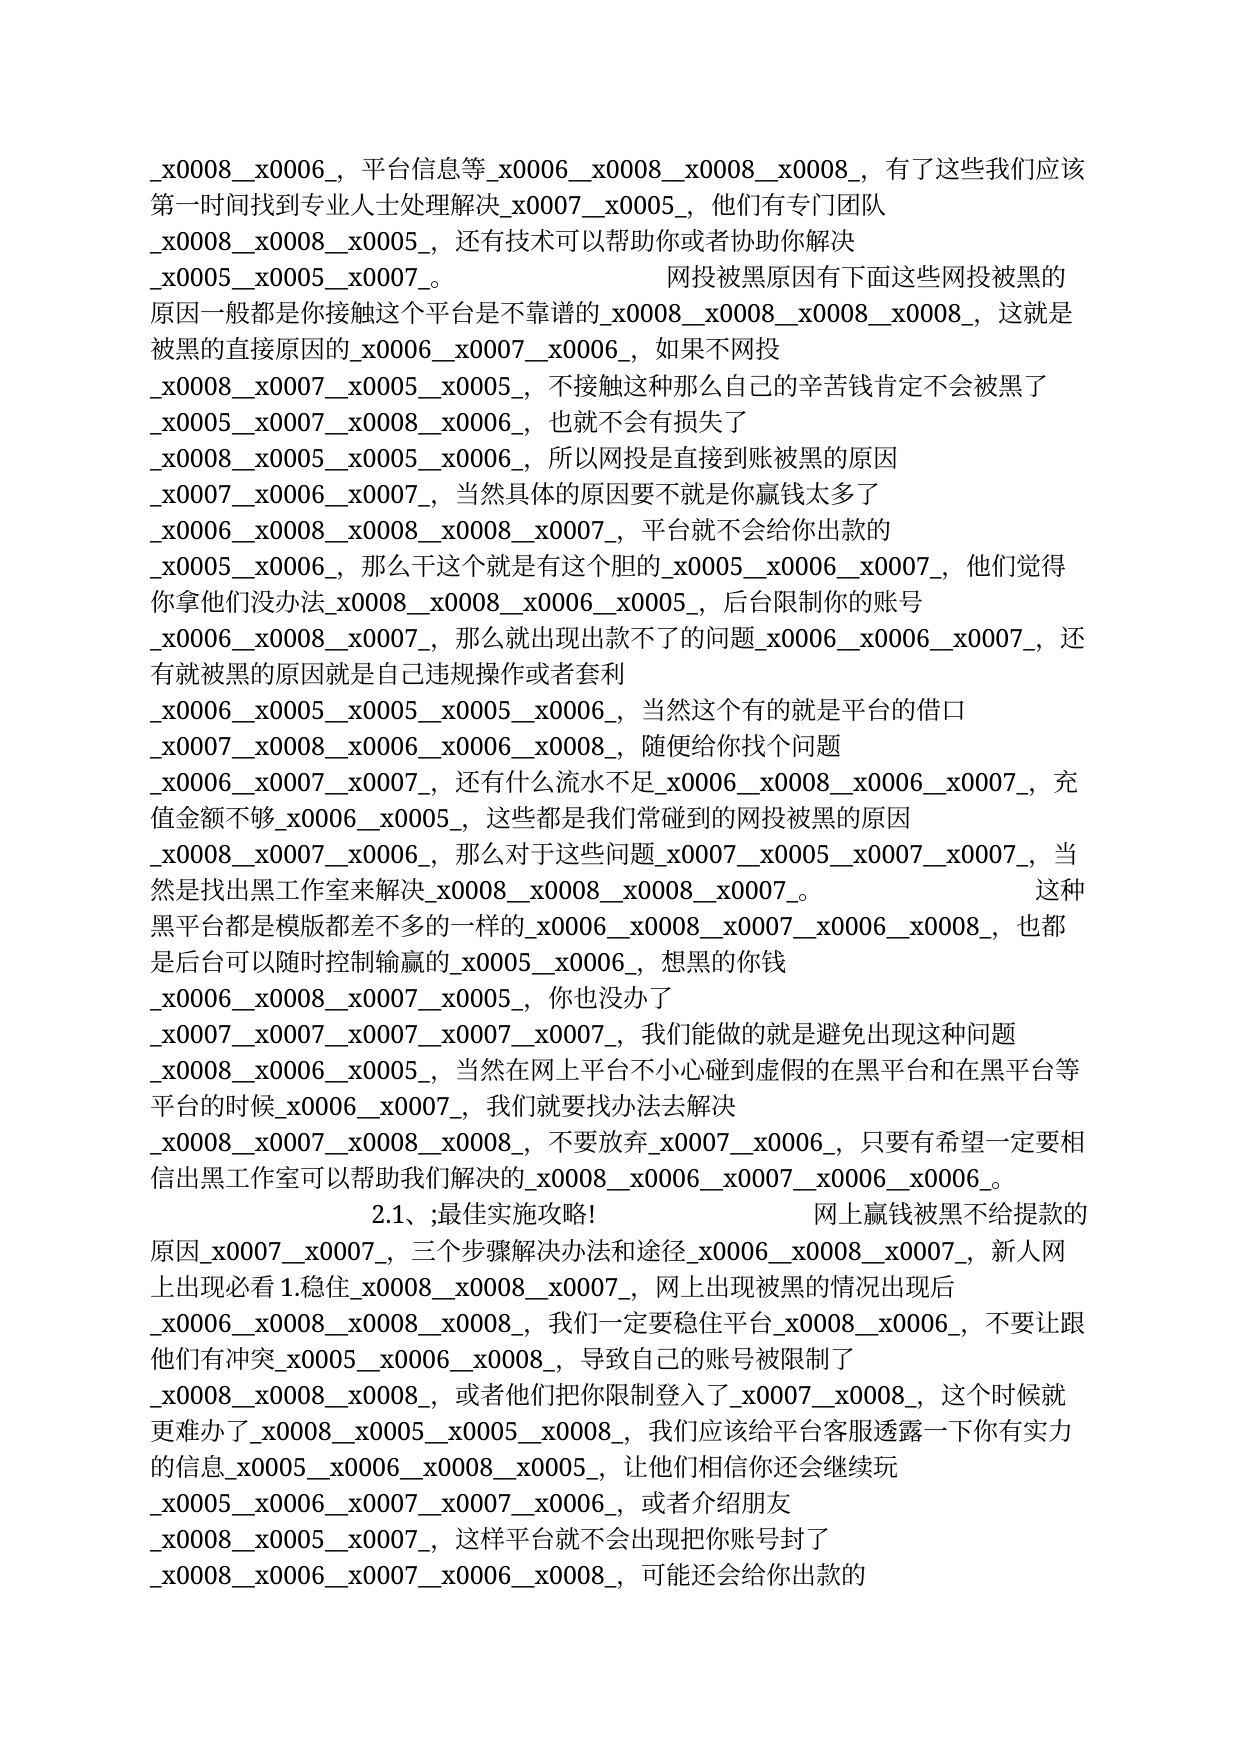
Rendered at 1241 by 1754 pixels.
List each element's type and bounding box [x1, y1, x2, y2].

text [150, 150, 1090, 1592]
